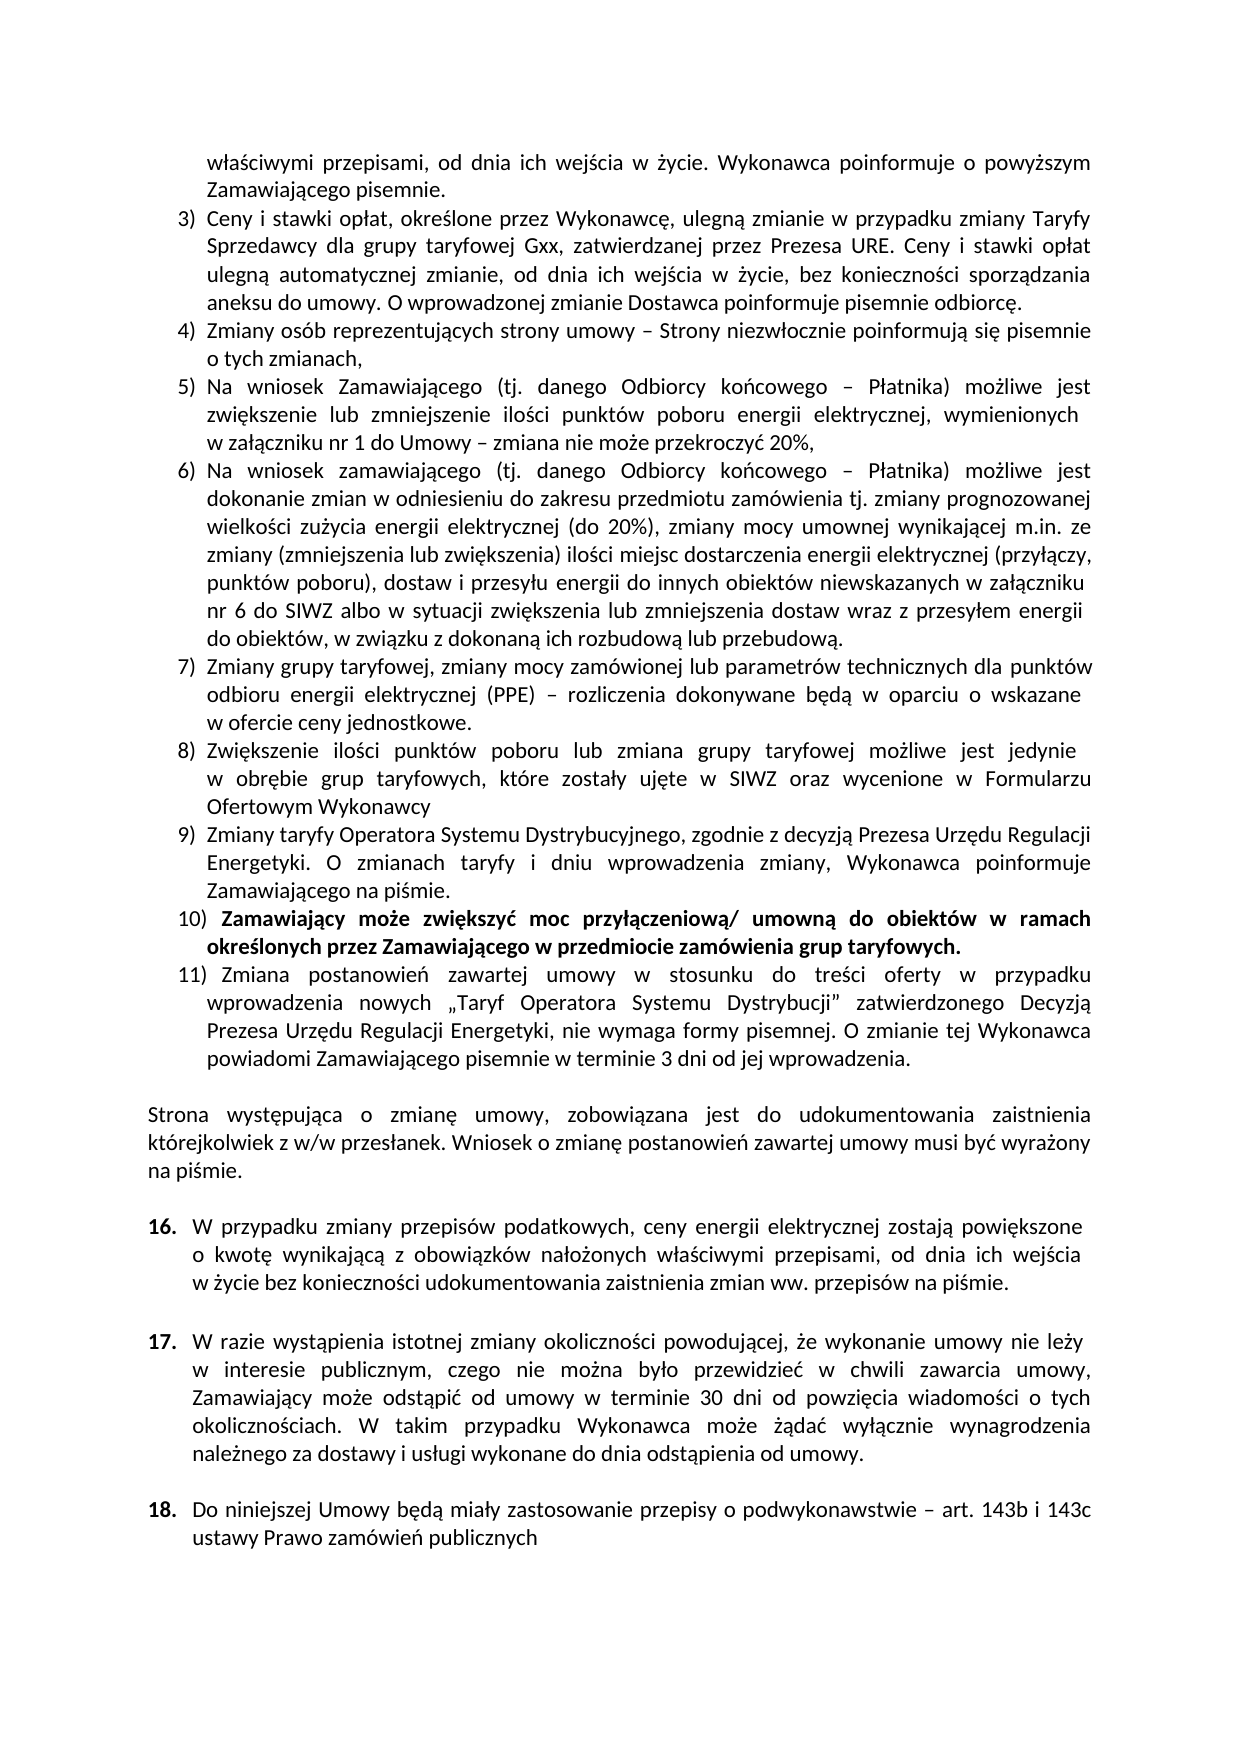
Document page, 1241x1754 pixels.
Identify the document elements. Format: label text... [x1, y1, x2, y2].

list Do niniejszej Umowy będą miały zastosowanie przepisy o podwykonawstwie – art. 143b i 143c ustawy Prawo zamówień publicznych [148, 1495, 1093, 1551]
list Zmiany taryfy Operatora Systemu Dystrybucyjnego, zgodnie z decyzją Prezesa Urzędu Regulacji Energetyki. O zmianach taryfy i dniu wprowadzenia zmiany, Wykonawca poinformuje Zamawiającego na piśmie. [177, 820, 1093, 904]
list Ceny i stawki opłat, określone przez Wykonawcę, ulegną zmianie w przypadku zmiany Taryfy Sprzedawcy dla grupy taryfowej Gxx, zatwierdzanej przez Prezesa URE. Ceny i stawki opłat ulegną automatycznej zmianie, od dnia ich wejścia w życie, bez konieczności sporządzania aneksu do umowy. O wprowadzonej zmianie Dostawca poinformuje pisemnie odbiorcę. [177, 204, 1093, 316]
list Na wniosek zamawiającego (tj. danego Odbiorcy końcowego – Płatnika) możliwe jest dokonanie zmian w odniesieniu do zakresu przedmiotu zamówienia tj. zmiany prognozowanej wielkości zużycia energii elektrycznej (do 20%), zmiany mocy umownej wynikającej m.in. ze zmiany (zmniejszenia lub zwiększenia) ilości miejsc dostarczenia energii elektrycznej (przyłączy, punktów poboru), dostaw i przesyłu energii do innych obiektów niewskazanych w załączniku nr 6 do SIWZ albo w sytuacji zwiększenia lub zmniejszenia dostaw wraz z przesyłem energii do obiektów, w związku z dokonaną ich rozbudową lub przebudową. [177, 456, 1093, 652]
list Zamawiający może zwiększyć moc przyłączeniową/ umowną do obiektów w ramach określonych przez Zamawiającego w przedmiocie zamówienia grup taryfowych. [177, 904, 1093, 960]
text Strona występująca o zmianę umowy, zobowiązana jest do udokumentowania zaistnienia którejkolwiek z w/w przesłanek. Wniosek o zmianę postanowień zawartej umowy musi być wyrażony na piśmie. [148, 1100, 1093, 1184]
list Zmiany grupy taryfowej, zmiany mocy zamówionej lub parametrów technicznych dla punktów odbioru energii elektrycznej (PPE) – rozliczenia dokonywane będą w oparciu o wskazane w ofercie ceny jednostkowe. [177, 652, 1093, 736]
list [177, 148, 1093, 204]
list Zmiany osób reprezentujących strony umowy – Strony niezwłocznie poinformują się pisemnie o tych zmianach, [177, 316, 1093, 372]
list Na wniosek Zamawiającego (tj. danego Odbiorcy końcowego – Płatnika) możliwe jest zwiększenie lub zmniejszenie ilości punktów poboru energii elektrycznej, wymienionych w załączniku nr 1 do Umowy – zmiana nie może przekroczyć 20%, [177, 372, 1093, 456]
list W razie wystąpienia istotnej zmiany okoliczności powodującej, że wykonanie umowy nie leży w interesie publicznym, czego nie można było przewidzieć w chwili zawarcia umowy, Zamawiający może odstąpić od umowy w terminie 30 dni od powzięcia wiadomości o tych okolicznościach. W takim przypadku Wykonawca może żądać wyłącznie wynagrodzenia należnego za dostawy i usługi wykonane do dnia odstąpienia od umowy. [148, 1327, 1093, 1467]
list Zmiana postanowień zawartej umowy w stosunku do treści oferty w przypadku wprowadzenia nowych „Taryf Operatora Systemu Dystrybucji” zatwierdzonego Decyzją Prezesa Urzędu Regulacji Energetyki, nie wymaga formy pisemnej. O zmianie tej Wykonawca powiadomi Zamawiającego pisemnie w terminie 3 dni od jej wprowadzenia. [177, 960, 1093, 1072]
list Zwiększenie ilości punktów poboru lub zmiana grupy taryfowej możliwe jest jedynie w obrębie grup taryfowych, które zostały ujęte w SIWZ oraz wycenione w Formularzu Ofertowym Wykonawcy [177, 736, 1093, 820]
list W przypadku zmiany przepisów podatkowych, ceny energii elektrycznej zostają powiększone o kwotę wynikającą z obowiązków nałożonych właściwymi przepisami, od dnia ich wejścia w życie bez konieczności udokumentowania zaistnienia zmian ww. przepisów na piśmie. [148, 1212, 1093, 1296]
